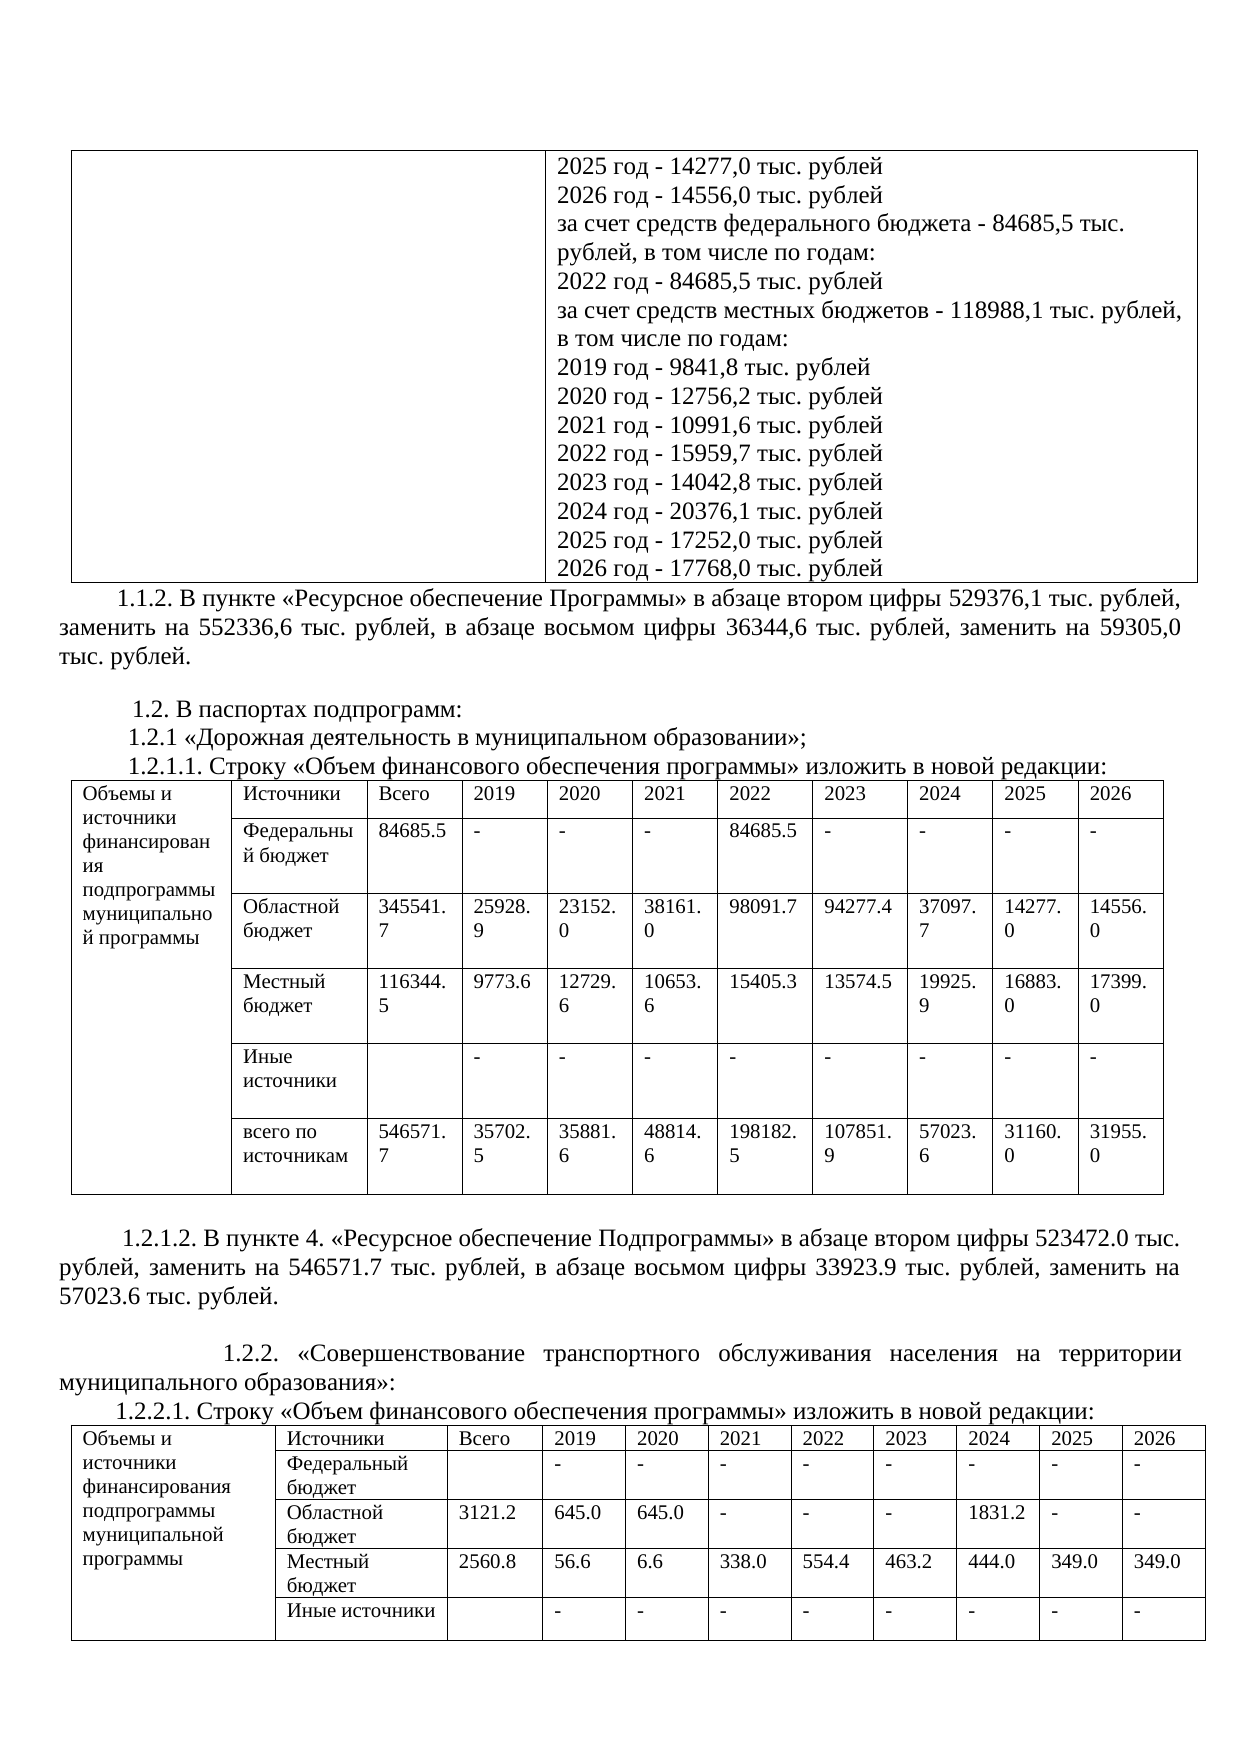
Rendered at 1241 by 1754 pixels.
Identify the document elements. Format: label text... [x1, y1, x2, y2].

table_cell - [874, 1598, 956, 1640]
table_cell - [626, 1451, 708, 1499]
table_cell 57023.6 [908, 1119, 992, 1193]
table_header 2024 [957, 1426, 1039, 1449]
table_cell Иные источники [232, 1044, 367, 1118]
text 1.2.2.1. Строку «Объем финансового обеспечения программы» изложить в новой редакции: [59, 1396, 1183, 1424]
table_header 2023 [813, 781, 907, 817]
table_cell - [709, 1500, 791, 1548]
table_cell - [792, 1500, 873, 1548]
table_cell 444.0 [957, 1549, 1039, 1597]
table_cell 23152.0 [548, 894, 632, 968]
table_header 2020 [626, 1426, 708, 1449]
table_cell Местный бюджет [276, 1549, 447, 1597]
table_cell - [993, 1044, 1078, 1118]
table_cell 94277.4 [813, 894, 907, 968]
table_header Всего [448, 1426, 542, 1449]
table_cell - [957, 1451, 1039, 1499]
table_cell всего по источникам [232, 1119, 367, 1193]
table_cell - [874, 1500, 956, 1548]
table_cell 645.0 [626, 1500, 708, 1548]
table_cell Областной бюджет [276, 1500, 447, 1548]
table_cell 14277.0 [993, 894, 1078, 968]
table_cell - [463, 819, 547, 893]
text 1.2. В паспортах подпрограмм: [59, 694, 1181, 722]
table_cell [448, 1598, 542, 1640]
table_cell - [1123, 1598, 1205, 1640]
table_cell - [548, 1044, 632, 1118]
table_cell 645.0 [543, 1500, 625, 1548]
text 1.2.1 «Дорожная деятельность в муниципальном образовании»; [59, 722, 1183, 751]
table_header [546, 151, 1197, 582]
table_cell 14556.0 [1079, 894, 1163, 968]
table_header 2025 [993, 781, 1078, 817]
table_cell - [1040, 1598, 1122, 1640]
table_cell 19925.9 [908, 969, 992, 1043]
table_cell 338.0 [709, 1549, 791, 1597]
table_header 2019 [463, 781, 547, 817]
table_cell 546571.7 [368, 1119, 462, 1193]
table_cell - [874, 1451, 956, 1499]
table_cell - [1040, 1451, 1122, 1499]
table_cell [448, 1451, 542, 1499]
table_cell 10653.6 [633, 969, 717, 1043]
table_cell 2560.8 [448, 1549, 542, 1597]
table_cell - [813, 819, 907, 893]
table_cell 31160.0 [993, 1119, 1078, 1193]
table_cell 198182.5 [718, 1119, 812, 1193]
table_header 2025 [1040, 1426, 1122, 1449]
table_cell - [1123, 1500, 1205, 1548]
table_cell - [463, 1044, 547, 1118]
table_header 2019 [543, 1426, 625, 1449]
table_cell - [718, 1044, 812, 1118]
table_header 2026 [1079, 781, 1163, 817]
table_cell 13574.5 [813, 969, 907, 1043]
table_header Источники [276, 1426, 447, 1449]
table_cell - [709, 1598, 791, 1640]
table_cell 35881.6 [548, 1119, 632, 1193]
table_header Объемы и источники финансирования подпрограммы муниципальной программы [72, 1426, 275, 1640]
table_cell 3121.2 [448, 1500, 542, 1548]
table_header Всего [368, 781, 462, 817]
table_cell 98091.7 [718, 894, 812, 968]
table_cell - [1123, 1451, 1205, 1499]
table_cell [368, 1044, 462, 1118]
table_cell 84685.5 [718, 819, 812, 893]
table_cell Федеральный бюджет [232, 819, 367, 893]
table_cell - [633, 1044, 717, 1118]
table_cell - [1079, 819, 1163, 893]
table_header 2023 [874, 1426, 956, 1449]
table_cell - [957, 1598, 1039, 1640]
table_cell 107851.9 [813, 1119, 907, 1193]
text 1.1.2. В пункте «Ресурсное обеспечение Программы» в абзаце втором цифры 529376,1 тыс. рублей, заменить на 552336,6 тыс. рублей, в абзаце восьмом цифры 36344,6 тыс. рублей, заменить на 59305,0 тыс. рублей. [59, 583, 1181, 669]
table_header 2026 [1123, 1426, 1205, 1449]
table_cell 35702.5 [463, 1119, 547, 1193]
table_header 2022 [718, 781, 812, 817]
table_cell - [626, 1598, 708, 1640]
table_cell 349.0 [1123, 1549, 1205, 1597]
table_cell - [543, 1451, 625, 1499]
table_cell 56.6 [543, 1549, 625, 1597]
table_header 2021 [709, 1426, 791, 1449]
table_cell - [908, 819, 992, 893]
table_cell 463.2 [874, 1549, 956, 1597]
table_cell 349.0 [1040, 1549, 1122, 1597]
table_cell Областной бюджет [232, 894, 367, 968]
table_cell 6.6 [626, 1549, 708, 1597]
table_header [72, 151, 545, 582]
table_header 2021 [633, 781, 717, 817]
table_cell 554.4 [792, 1549, 873, 1597]
table_header 2022 [792, 1426, 873, 1449]
table_cell 1831.2 [957, 1500, 1039, 1548]
table_cell Иные источники [276, 1598, 447, 1640]
table_cell - [792, 1598, 873, 1640]
table_cell - [993, 819, 1078, 893]
table_header Источники [232, 781, 367, 817]
table_cell 38161.0 [633, 894, 717, 968]
table_cell 9773.6 [463, 969, 547, 1043]
text 1.2.1.2. В пункте 4. «Ресурсное обеспечение Подпрограммы» в абзаце втором цифры 523472.0 тыс. рублей, заменить на 546571.7 тыс. рублей, в абзаце восьмом цифры 33923.9 тыс. рублей, заменить на 57023.6 тыс. рублей. [59, 1223, 1181, 1309]
table_cell 37097.7 [908, 894, 992, 968]
table_cell Местный бюджет [232, 969, 367, 1043]
text 1.2.1.1. Строку «Объем финансового обеспечения программы» изложить в новой редакции: [59, 751, 1183, 780]
table_cell - [543, 1598, 625, 1640]
table_cell - [1040, 1500, 1122, 1548]
table_cell - [908, 1044, 992, 1118]
table_header 2024 [908, 781, 992, 817]
table_header Объемы и источники финансирования подпрограммы муниципальной программы [72, 781, 231, 1193]
table_header 2020 [548, 781, 632, 817]
table_cell 48814.6 [633, 1119, 717, 1193]
table_cell 84685.5 [368, 819, 462, 893]
table_cell Федеральный бюджет [276, 1451, 447, 1499]
table_cell - [813, 1044, 907, 1118]
table_cell - [548, 819, 632, 893]
table_cell - [633, 819, 717, 893]
text 1.2.2. «Совершенствование транспортного обслуживания населения на территории муниципального образования»: [59, 1338, 1183, 1396]
table_cell 25928.9 [463, 894, 547, 968]
table_cell 15405.3 [718, 969, 812, 1043]
table_cell 345541.7 [368, 894, 462, 968]
table_cell 17399.0 [1079, 969, 1163, 1043]
table_cell 12729.6 [548, 969, 632, 1043]
table_cell - [1079, 1044, 1163, 1118]
table_cell 116344.5 [368, 969, 462, 1043]
table_cell 16883.0 [993, 969, 1078, 1043]
table_cell - [792, 1451, 873, 1499]
table_cell 31955.0 [1079, 1119, 1163, 1193]
table_cell - [709, 1451, 791, 1499]
